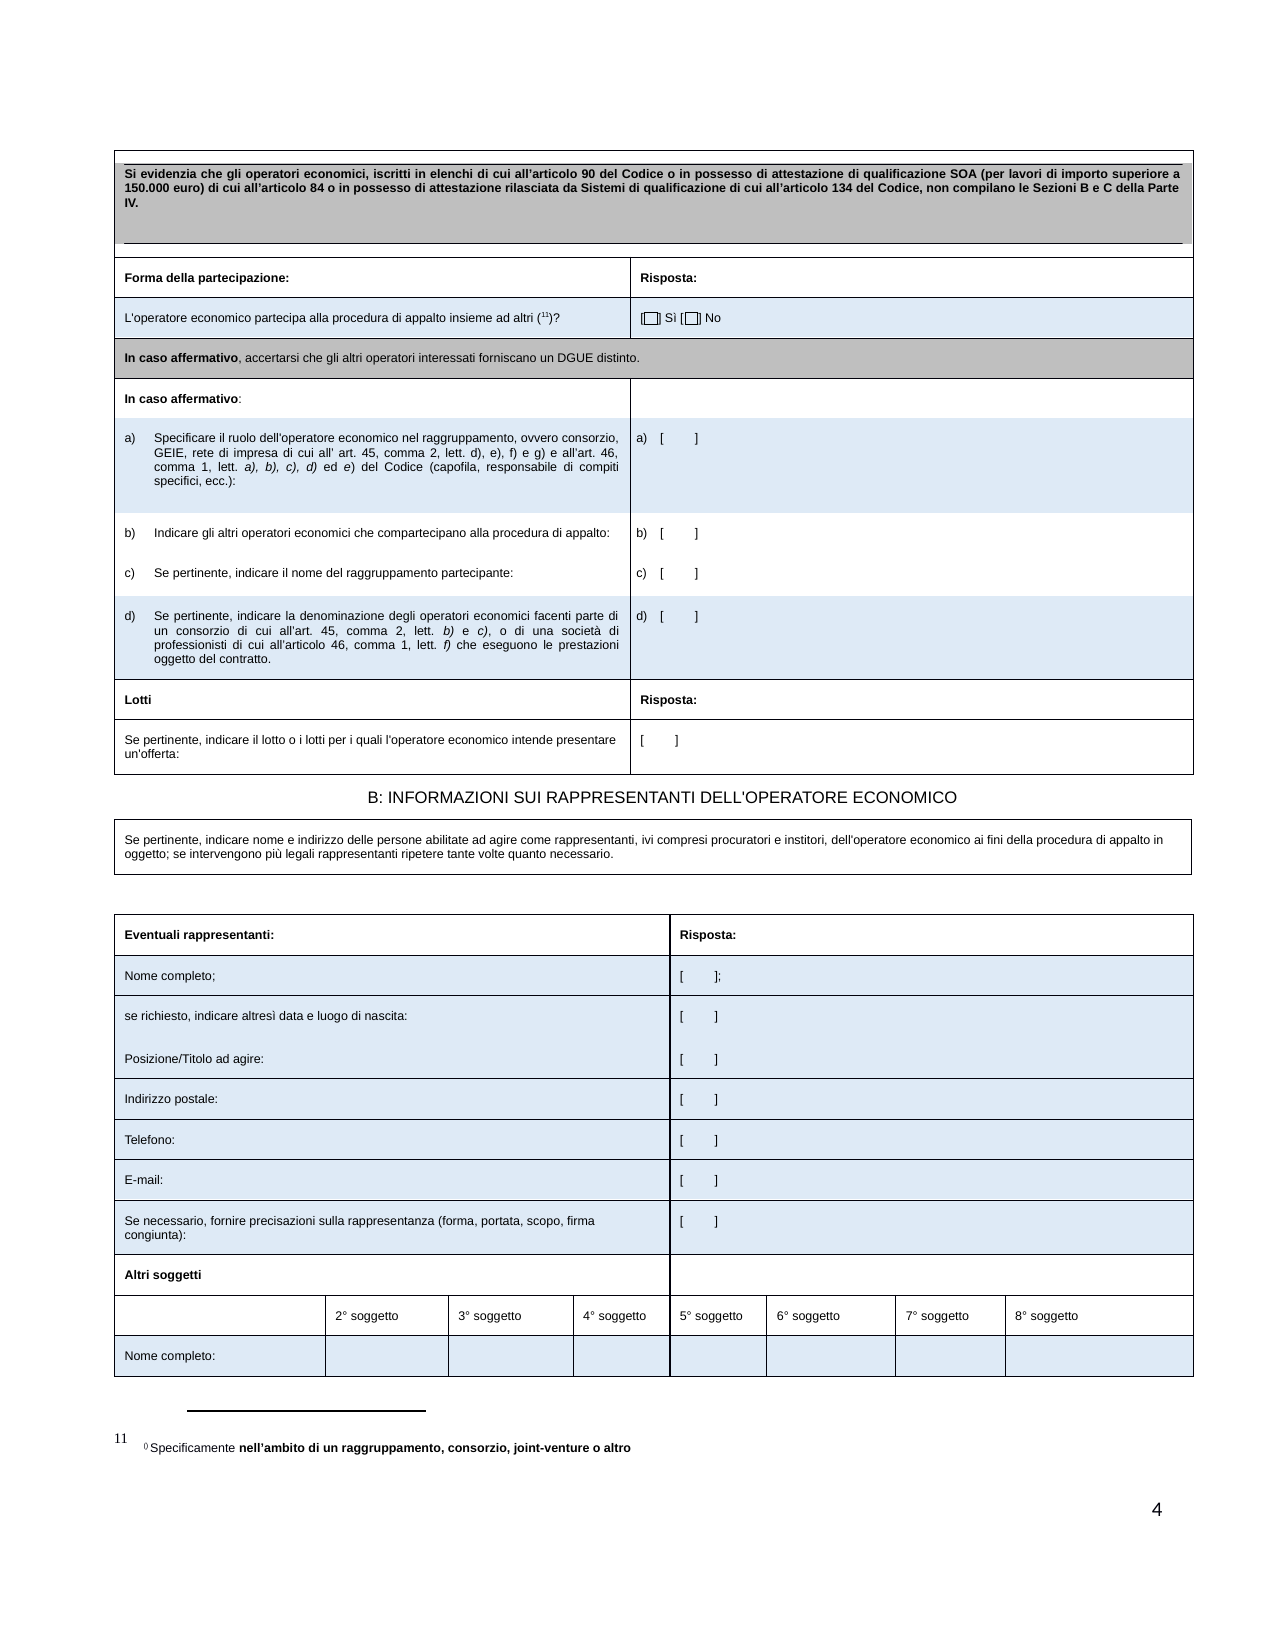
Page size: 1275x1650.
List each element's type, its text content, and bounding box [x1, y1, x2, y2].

title B: Informazioni sui rappresentanti dell'operatore economico [187, 787, 1137, 807]
table_cell Forma della partecipazione: [115, 258, 630, 297]
table_cell 3° soggetto [449, 1296, 573, 1335]
table_cell [ ] [631, 596, 1193, 679]
table_cell Indicare gli altri operatori economici che compartecipano alla procedura di appalto: [115, 513, 630, 553]
table_cell [ ] [631, 720, 1193, 774]
table_cell Se pertinente, indicare il lotto o i lotti per i quali l'operatore economico intende presentare un'offerta: [115, 720, 630, 774]
table_header Se pertinente, indicare nome e indirizzo delle persone abilitate ad agire come rappresentanti, ivi compresi procuratori e institori, dell'operatore economico ai fini della procedura di appalto in oggetto; se intervengono più legali rappresentanti ripetere tante volte quanto necessario. [115, 820, 1191, 874]
table_cell [767, 1336, 895, 1376]
table_cell 5° soggetto [671, 1296, 766, 1335]
table_cell [ ] [671, 1201, 1193, 1254]
table_cell [574, 1336, 669, 1376]
table_cell [449, 1336, 573, 1376]
table_header Eventuali rappresentanti: [115, 915, 669, 955]
table_cell [] Sì [] No [631, 298, 1193, 337]
table_cell [896, 1336, 1005, 1376]
table_cell In caso affermativo, accertarsi che gli altri operatori interessati forniscano un DGUE distinto. [115, 339, 1193, 378]
table_cell 6° soggetto [767, 1296, 895, 1335]
table_cell [ ] [671, 996, 1193, 1039]
table_cell [ ] [671, 1160, 1193, 1199]
table_cell 8° soggetto [1006, 1296, 1193, 1335]
table_cell [ ] [671, 1039, 1193, 1078]
table_cell [326, 1336, 448, 1376]
table_cell Si evidenzia che gli operatori economici, iscritti in elenchi di cui all’articolo 90 del Codice o in possesso di attestazione di qualificazione SOA (per lavori di importo superiore a 150.000 euro) di cui all’articolo 84 o in possesso di attestazione rilasciata da Sistemi di qualificazione di cui all’articolo 134 del Codice, non compilano le Sezioni B e C della Parte IV. [115, 151, 1193, 257]
table_cell Altri soggetti [115, 1255, 669, 1295]
table_cell Telefono: [115, 1120, 669, 1159]
table_cell Risposta: [631, 258, 1193, 297]
table_cell [ ] [671, 1079, 1193, 1119]
table_cell 4° soggetto [574, 1296, 669, 1335]
table_cell Nome completo; [115, 956, 669, 995]
table_cell [671, 1255, 1193, 1295]
table_header Risposta: [671, 915, 1193, 955]
table_cell Indirizzo postale: [115, 1079, 669, 1119]
table_cell Risposta: [631, 680, 1193, 719]
table_cell [631, 379, 1193, 418]
table_cell E-mail: [115, 1160, 669, 1199]
table_cell [ ] [631, 418, 1193, 513]
table_cell [ ] [671, 1120, 1193, 1159]
table_cell Specificare il ruolo dell'operatore economico nel raggruppamento, ovvero consorzio, GEIE, rete di impresa di cui all’ art. 45, comma 2, lett. d), e), f) e g) e all’art. 46, comma 1, lett. a), b), c), d) ed e) del Codice (capofila, responsabile di compiti specifici, ecc.): [115, 418, 630, 513]
table_cell In caso affermativo: [115, 379, 630, 418]
table_cell Se pertinente, indicare la denominazione degli operatori economici facenti parte di un consorzio di cui all’art. 45, comma 2, lett. b) e c), o di una società di professionisti di cui all’articolo 46, comma 1, lett. f) che eseguono le prestazioni oggetto del contratto. [115, 596, 630, 679]
table_cell Posizione/Titolo ad agire: [115, 1039, 669, 1078]
table_cell Se pertinente, indicare il nome del raggruppamento partecipante: [115, 553, 630, 596]
table_cell [115, 1296, 325, 1335]
table_cell [1006, 1336, 1193, 1376]
table_cell Nome completo: [115, 1336, 325, 1376]
table_cell Lotti [115, 680, 630, 719]
table_cell Se necessario, fornire precisazioni sulla rappresentanza (forma, portata, scopo, firma congiunta): [115, 1201, 669, 1254]
table_cell 7° soggetto [896, 1296, 1005, 1335]
table_cell se richiesto, indicare altresì data e luogo di nascita: [115, 996, 669, 1039]
table_cell [ ] [631, 513, 1193, 553]
table_cell [ ] [631, 553, 1193, 596]
table_cell L'operatore economico partecipa alla procedura di appalto insieme ad altri ()? [115, 298, 630, 337]
table_cell [ ]; [671, 956, 1193, 995]
table_cell [671, 1336, 766, 1376]
table_cell 2° soggetto [326, 1296, 448, 1335]
